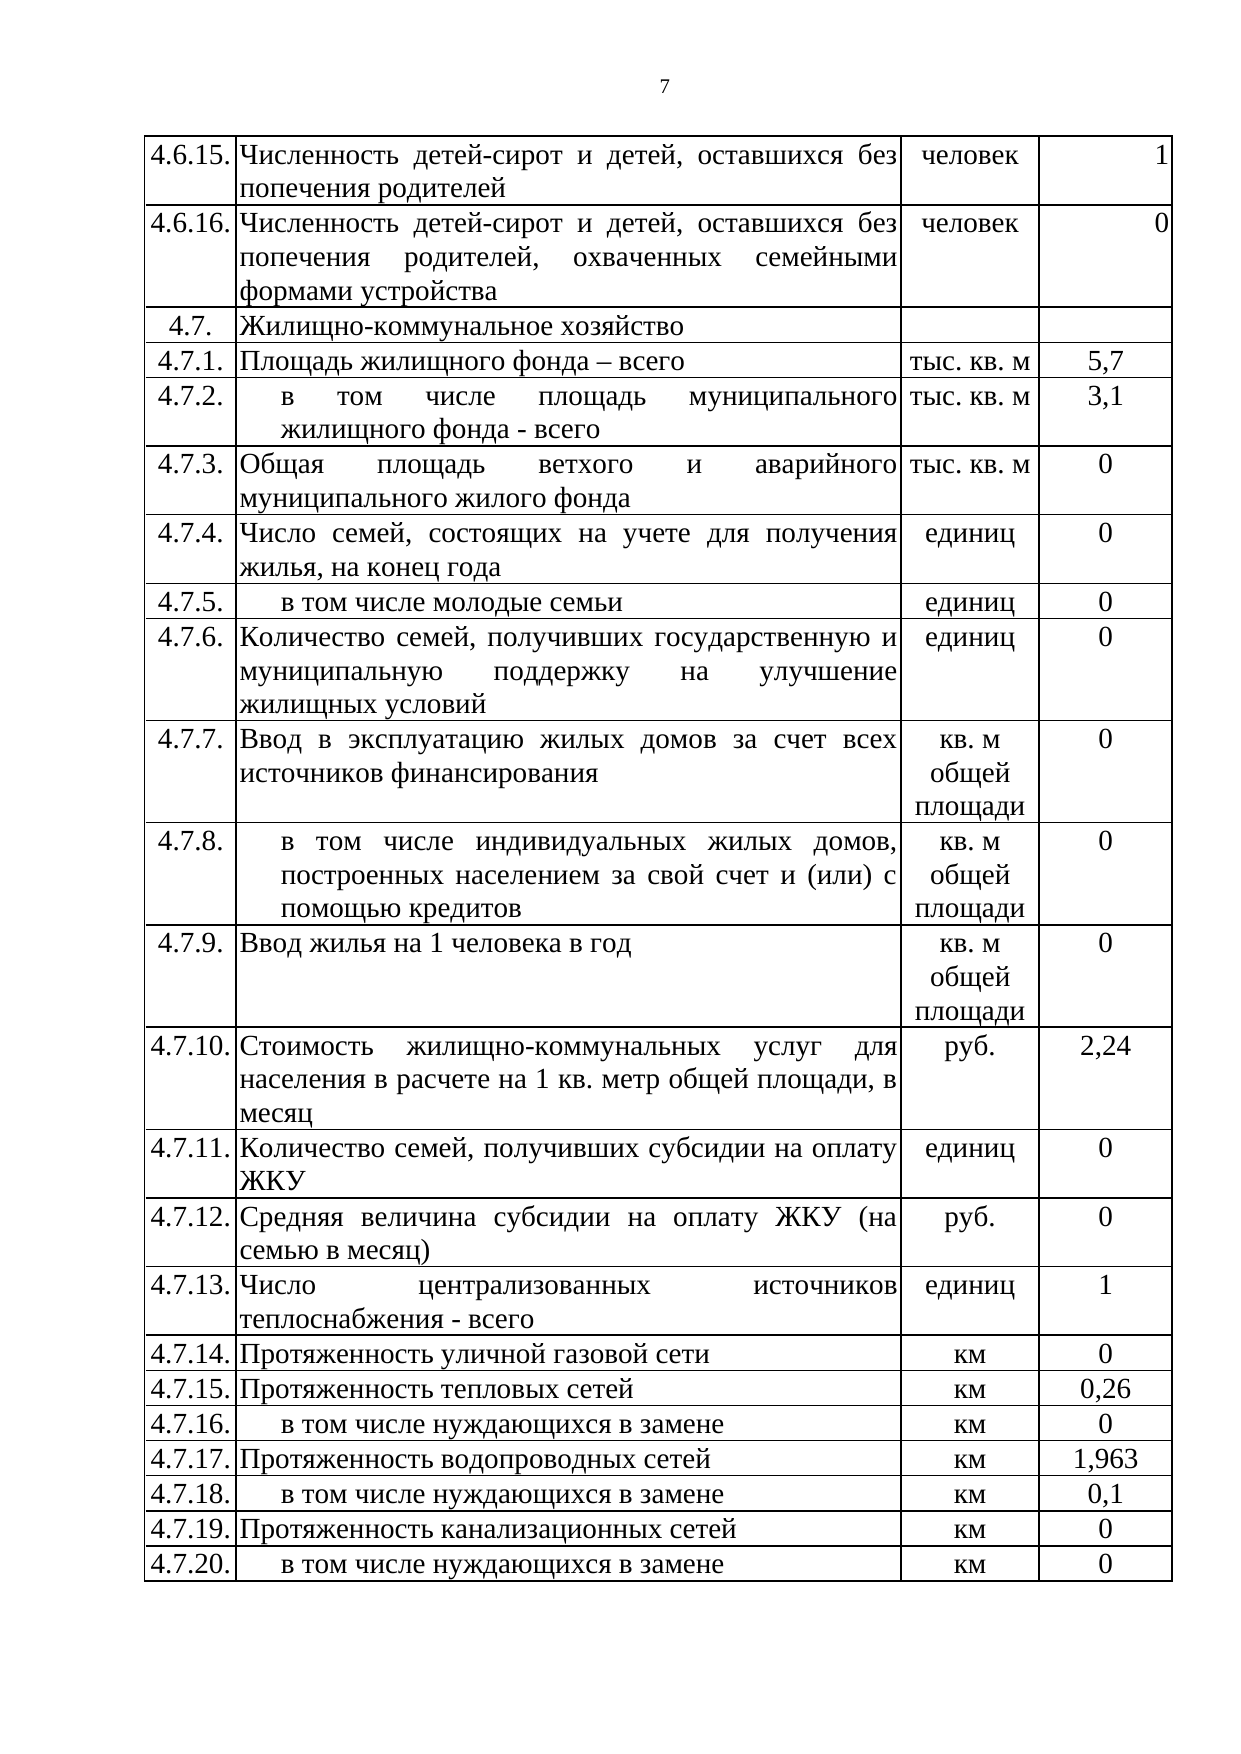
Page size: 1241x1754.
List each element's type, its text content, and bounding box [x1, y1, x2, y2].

table_cell 0 [1040, 1336, 1171, 1369]
table_cell Ввод в эксплуатацию жилых домов за счет всех источников финансирования [237, 721, 900, 822]
table_cell Число централизованных источников теплоснабжения - всего [237, 1267, 900, 1334]
table_cell [902, 308, 1038, 341]
table_cell человек [902, 137, 1038, 204]
table_cell 4.7.19. [145, 1511, 235, 1545]
table_cell 0 [1040, 1547, 1171, 1580]
table_cell 4.7.3. [145, 446, 235, 514]
table_cell км [902, 1512, 1038, 1545]
table_cell 0 [1040, 515, 1171, 582]
table_cell км [902, 1547, 1038, 1580]
table_cell 4.7.14. [145, 1335, 235, 1369]
table_cell 0,26 [1040, 1371, 1171, 1404]
table_cell км [902, 1441, 1038, 1475]
table_cell 0 [1040, 447, 1171, 514]
table_cell единиц [902, 1130, 1038, 1197]
table_cell 1 [1040, 1267, 1171, 1334]
table_cell Протяженность уличной газовой сети [237, 1336, 900, 1369]
table_cell тыс. кв. м [902, 378, 1038, 445]
table_cell [1040, 308, 1171, 341]
table_cell 4.7.15. [145, 1371, 235, 1404]
table_cell 4.7.4. [145, 515, 235, 582]
table_cell 4.6.15. [145, 137, 235, 204]
table_cell в том числе нуждающихся в замене [237, 1476, 900, 1510]
table_cell Ввод жилья на 1 человека в год [237, 926, 900, 1026]
table_cell 0 [1040, 1199, 1171, 1266]
table_cell в том числе нуждающихся в замене [237, 1406, 900, 1440]
table_cell 4.7.2. [145, 378, 235, 445]
table_cell Протяженность тепловых сетей [237, 1371, 900, 1404]
table_cell Жилищно-коммунальное хозяйство [237, 308, 900, 341]
table_cell 0 [1040, 1406, 1171, 1440]
table_cell км [902, 1336, 1038, 1369]
table_cell 0,1 [1040, 1476, 1171, 1510]
table_cell единиц [902, 619, 1038, 720]
table_cell 4.7.11. [145, 1130, 235, 1197]
table_cell кв. м общей площади [902, 926, 1038, 1026]
table_cell 4.7.6. [145, 619, 235, 720]
table_cell 0 [1040, 584, 1171, 617]
table_cell км [902, 1406, 1038, 1440]
table_cell 4.7.10. [145, 1027, 235, 1128]
table_cell Количество семей, получивших субсидии на оплату ЖКУ [237, 1130, 900, 1197]
table_cell 4.7.7. [145, 721, 235, 822]
table_cell Протяженность канализационных сетей [237, 1512, 900, 1545]
table_cell Протяженность водопроводных сетей [237, 1441, 900, 1475]
table_cell 4.7.16. [145, 1406, 235, 1440]
table_cell 4.7.5. [145, 584, 235, 617]
table_cell Общая площадь ветхого и аварийного муниципального жилого фонда [237, 447, 900, 514]
table_cell км [902, 1371, 1038, 1404]
table_cell 1,963 [1040, 1441, 1171, 1475]
table_cell в том числе молодые семьи [237, 584, 900, 617]
table_cell км [902, 1476, 1038, 1510]
table_cell 5,7 [1040, 343, 1171, 376]
table_cell 4.7.9. [145, 925, 235, 1026]
table_cell Средняя величина субсидии на оплату ЖКУ (на семью в месяц) [237, 1199, 900, 1266]
table_cell 4.6.16. [145, 205, 235, 306]
table_cell 4.7.1. [145, 343, 235, 376]
table_cell 4.7.12. [145, 1198, 235, 1266]
table_cell кв. м общей площади [902, 823, 1038, 924]
table_cell человек [902, 206, 1038, 306]
table_cell 4.7.20. [145, 1546, 235, 1580]
table_cell Число семей, состоящих на учете для получения жилья, на конец года [237, 515, 900, 582]
table_cell Стоимость жилищно-коммунальных услуг для населения в расчете на 1 кв. метр общей площади, в месяц [237, 1028, 900, 1128]
table_cell тыс. кв. м [902, 447, 1038, 514]
table_cell в том числе площадь муниципального жилищного фонда - всего [237, 378, 900, 445]
table_cell Численность детей-сирот и детей, оставшихся без попечения родителей, охваченных семейными формами устройства [237, 206, 900, 306]
table_cell 0 [1040, 926, 1171, 1026]
table_cell 0 [1040, 1130, 1171, 1197]
table_cell Площадь жилищного фонда – всего [237, 343, 900, 376]
table_cell 0 [1040, 823, 1171, 924]
table_cell кв. м общей площади [902, 721, 1038, 822]
table_cell 3,1 [1040, 378, 1171, 445]
table_cell 0 [1040, 206, 1171, 306]
table_cell в том числе нуждающихся в замене [237, 1547, 900, 1580]
table_cell 4.7.13. [145, 1267, 235, 1334]
table_cell 0 [1040, 1512, 1171, 1545]
table_cell 4.7. [145, 307, 235, 341]
table_cell 4.7.18. [145, 1476, 235, 1510]
table_cell Количество семей, получивших государственную и муниципальную поддержку на улучшение жилищных условий [237, 619, 900, 720]
table_cell единиц [902, 1267, 1038, 1334]
table_cell руб. [902, 1028, 1038, 1128]
table_cell тыс. кв. м [902, 343, 1038, 376]
table_cell руб. [902, 1199, 1038, 1266]
table_cell 0 [1040, 619, 1171, 720]
table_cell единиц [902, 515, 1038, 582]
table_cell Численность детей-сирот и детей, оставшихся без попечения родителей [237, 137, 900, 204]
table_cell единиц [902, 584, 1038, 617]
table_cell 2,24 [1040, 1028, 1171, 1128]
table_cell 1 [1040, 137, 1171, 204]
table_cell 4.7.8. [145, 823, 235, 924]
table_cell в том числе индивидуальных жилых домов, построенных населением за свой счет и (или) с помощью кредитов [237, 823, 900, 924]
table_cell 0 [1040, 721, 1171, 822]
table_cell 4.7.17. [145, 1441, 235, 1475]
